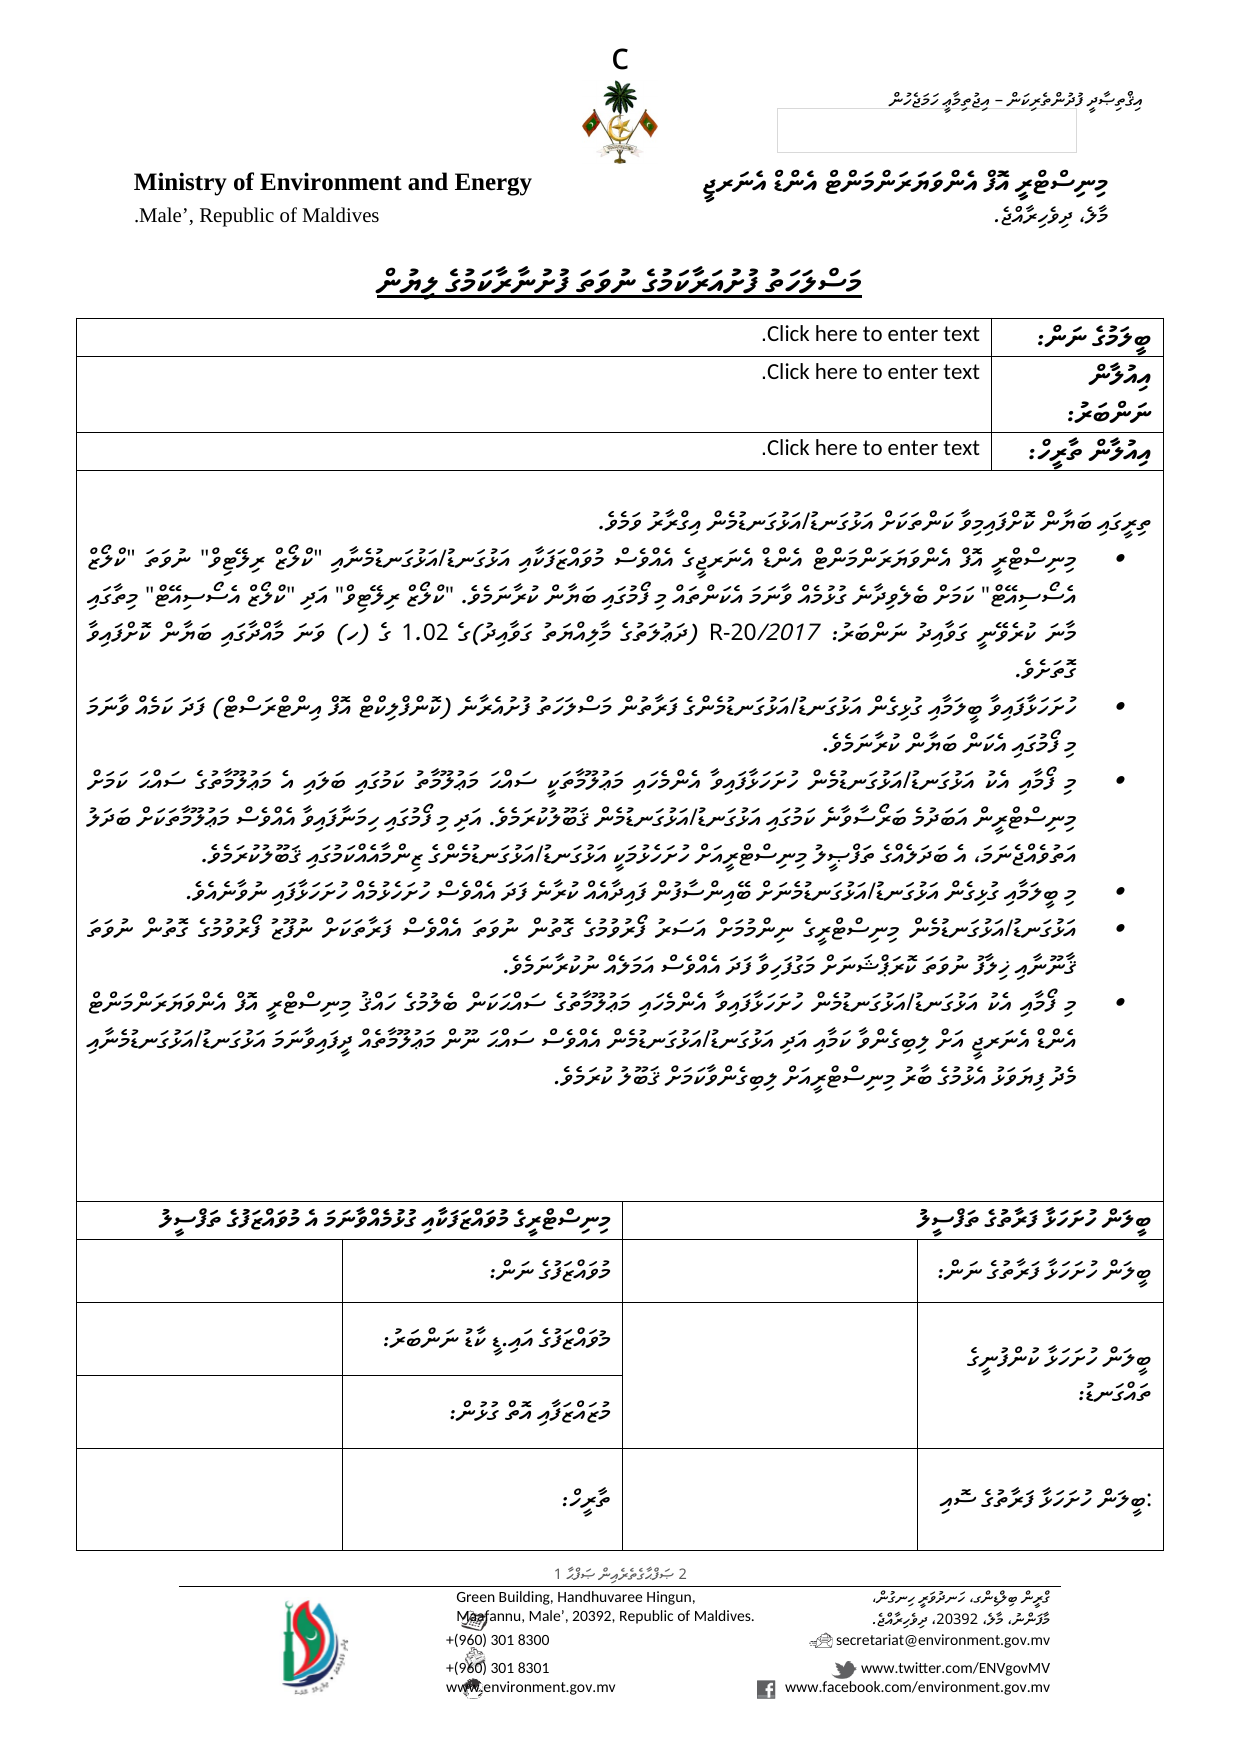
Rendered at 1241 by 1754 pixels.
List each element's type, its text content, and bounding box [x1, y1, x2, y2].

table_cell މުވައްޒަފުގެ ނަން: [343, 1240, 622, 1302]
table_cell [623, 1449, 917, 1550]
table_cell ތިރީގައި ބަޔާން ކޮށްފައިމިވާ ކަންތަކަށް އަޅުގަނޑު/އަޅުގަނޑުމެން އިގްރާރު ވަމެވެ. މިނިސްޓްރީ އޮފް އެންވަޔަރަންމަންޓް އެންޑް އެނަރޖީގެ އެއްވެސް މުވައްޒަފަކާއި އަޅުގަނޑު/އަޅުގަނޑުމެނާއި "ކްލޯޒް ރިލޭޓިވް" ނުވަތަ "ކްލޯޒް އެސޯސިއޭޓް" ކަމަށް ބެލެވިދާނެ ގުޅުމެއް ވާނަމަ އެކަންތައް މި ފޯމުގައި ބަޔާން ކުރާނަމެވެ. "ކްލޯޒް ރިލޭޓިވް" އަދި "ކްލޯޒް އެސޯސިއޭޓް" މިތާގައި މާނަ ކުރެވޭނީ ގަވާއިދު ނަންބަރު: 2017/R-20 (ދަޢުލަތުގެ މާލިއްޔަތު ގަވާއިދު)ގެ 1.02 ގެ (ހ) ވަނަ މާއްދާގައި ބަޔާން ކޮށްފައިވާ ގޮތަށެވެ. ހުށަހަޅާފައިވާ ބީލަމާއި ގުޅިގެން އަޅުގަނޑު/އަޅުގަނޑުމެންގެ ފަރާތުން މަސްލަހަތު ފުށުއެރާނެ (ކޮންފްލިކްޓް އޮފް އިންޓްރަސްޓް) ފަދަ ކަމެއް ވާނަމަ މި ފޯމުގައި އެކަން ބަޔާން ކުރާނަމެވެ. މި ފޯމާއި އެކު އަޅުގަނޑު/އަޅުގަނޑުމެން ހުށަހަޅާފައިވާ އެންމެހައި މަޢުލޫމާތަކީ ސައްޙަ މަޢުލޫމާތު ކަމުގައި ބަލައި އެ މަޢުލޫމާތުގެ ސައްޙަ ކަމަށް މިނިސްޓްރީން އަބަދުމެ ބަރޯސާވާނެ ކަމުގައި އަޅުގަނޑު/އަޅުގަނޑުމެން ޤަބޫލުކުރަމެވެ. އަދި މި ފޯމުގައި ހިމަނާފައިވާ އެއްވެސް މަޢުލޫމާތަކަށް ބަދަލު އަތުވެއްޖެނަމަ، އެ ބަދަލެއްގެ ތަފްޞީލު މިނިސްޓްރީއަށް ހުށަހެޅުމަކީ އަޅުގަނޑު/އަޅުގަނޑުމެންގެ ޒިންމާއެއްކަމުގައި ޤަބޫލުކުރަމެވެ. މި ބީލަމާއި ގުޅިގެން އަޅުގަނޑު/އަޅުގަނޑުމެނަށް ބޭއިންސާފުން ފައިދާއެއް ކުރާނެ ފަދަ އެއްވެސް ހުށަހެޅުމެއް ހުށަހަޅާފައި ނުވާނެއެވެ. އަޅުގަނޑު/އަޅުގަނޑުމެން މިނިސްޓްރީގެ ނިންމުމަށް އަސަރު ފޯރުވުމުގެ ގޮތުން ނުވަތަ އެއްވެސް ފަރާތަކަށް ނުފޫޒު ފޯރުވުމުގެ ގޮތުން ނުވަތަ ޤާނޫނާއި ޚިލާފު ނުވަތަ ކޮރަޕްޝަނަށް މަގުފަހިވާ ފަދަ އެއްވެސް އަމަލެއް ނުކުރާނަމެވެ. މި ފޯމާއި އެކު އަޅުގަނޑު/އަޅުގަނޑުމެން ހުށަހަޅާފައިވާ އެންމެހައި މަޢުލޫމާތުގެ ސައްޙަކަން ބެލުމުގެ ހައްޤު މިނިސްޓްރީ އޮފް އެންވަޔަރަންމަންޓް އެންޑް އެނަރޖީ އަށް ލިބިގެންވާ ކަމާއި އަދި އަޅުގަނޑު/އަޅުގަނޑުމެން އެއްވެސް ސައްޙަ ނޫން މަޢުލޫމާތެއް ދީފައިވާނަމަ އަޅުގަނޑު/އަޅުގަނޑުމެނާއި މެދު ފިޔަވަޅު އެޅުމުގެ ބާރު މިނިސްޓްރީއަށް ލިބިގެންވާކަމަށް ޤަބޫލު ކުރަމެވެ. [77, 471, 1163, 1201]
table_cell ބީލަން ހުށަހަޅާ ފަރާތުގެ ތަފްސީލު [623, 1202, 1163, 1239]
table_cell [77, 1303, 342, 1374]
table_cell މުވައްޒަފުގެ އައި.ޑީ ކާޑު ނަންބަރު: [343, 1303, 622, 1374]
picture [581, 80, 659, 164]
picture [464, 1647, 486, 1670]
table_cell [623, 1240, 917, 1302]
table_cell މުޒައްޒަފާއި އޮތް ގުޅުން: [343, 1376, 622, 1448]
table_cell މިނިސްޓްރީގެ މުވައްޒަފަކާއި ގުޅުމެއްވާނަމަ އެ މުވައްޒަފުގެ ތަފްސީލު [77, 1202, 622, 1239]
table_cell ބީލަން ހުށަހަޅާ ފަރާތުގެ ސޮއި: [918, 1449, 1163, 1550]
table_cell ބީލަން ހުށަހަޅާ ކުންފުނީގެ ތައްގަނޑު: [918, 1303, 1163, 1448]
table_cell އިއުލާން ނަންބަރު: [992, 357, 1163, 432]
table_header މަސްލަހަތު ފުށުއަރާކަމުގެ ނުވަތަ ފުށުނާރާކަމުގެ ލިޔުން [76, 260, 1163, 318]
table_cell [77, 1240, 342, 1302]
table_cell [623, 1303, 917, 1448]
table_cell [77, 1376, 342, 1448]
picture [757, 1680, 776, 1699]
picture [462, 1678, 483, 1699]
table_cell ބީލަން ހުށަހަޅާ ފަރާތުގެ ނަން: [918, 1240, 1163, 1302]
table_cell އިއުލާން ތާރީހް: [992, 433, 1163, 470]
table_cell [77, 1449, 342, 1550]
table_cell ތާރީހް: [343, 1449, 622, 1550]
picture [808, 1632, 833, 1648]
table_cell ބީލަމުގެ ނަން: [992, 319, 1163, 356]
picture [461, 1610, 488, 1631]
picture [831, 1661, 857, 1679]
